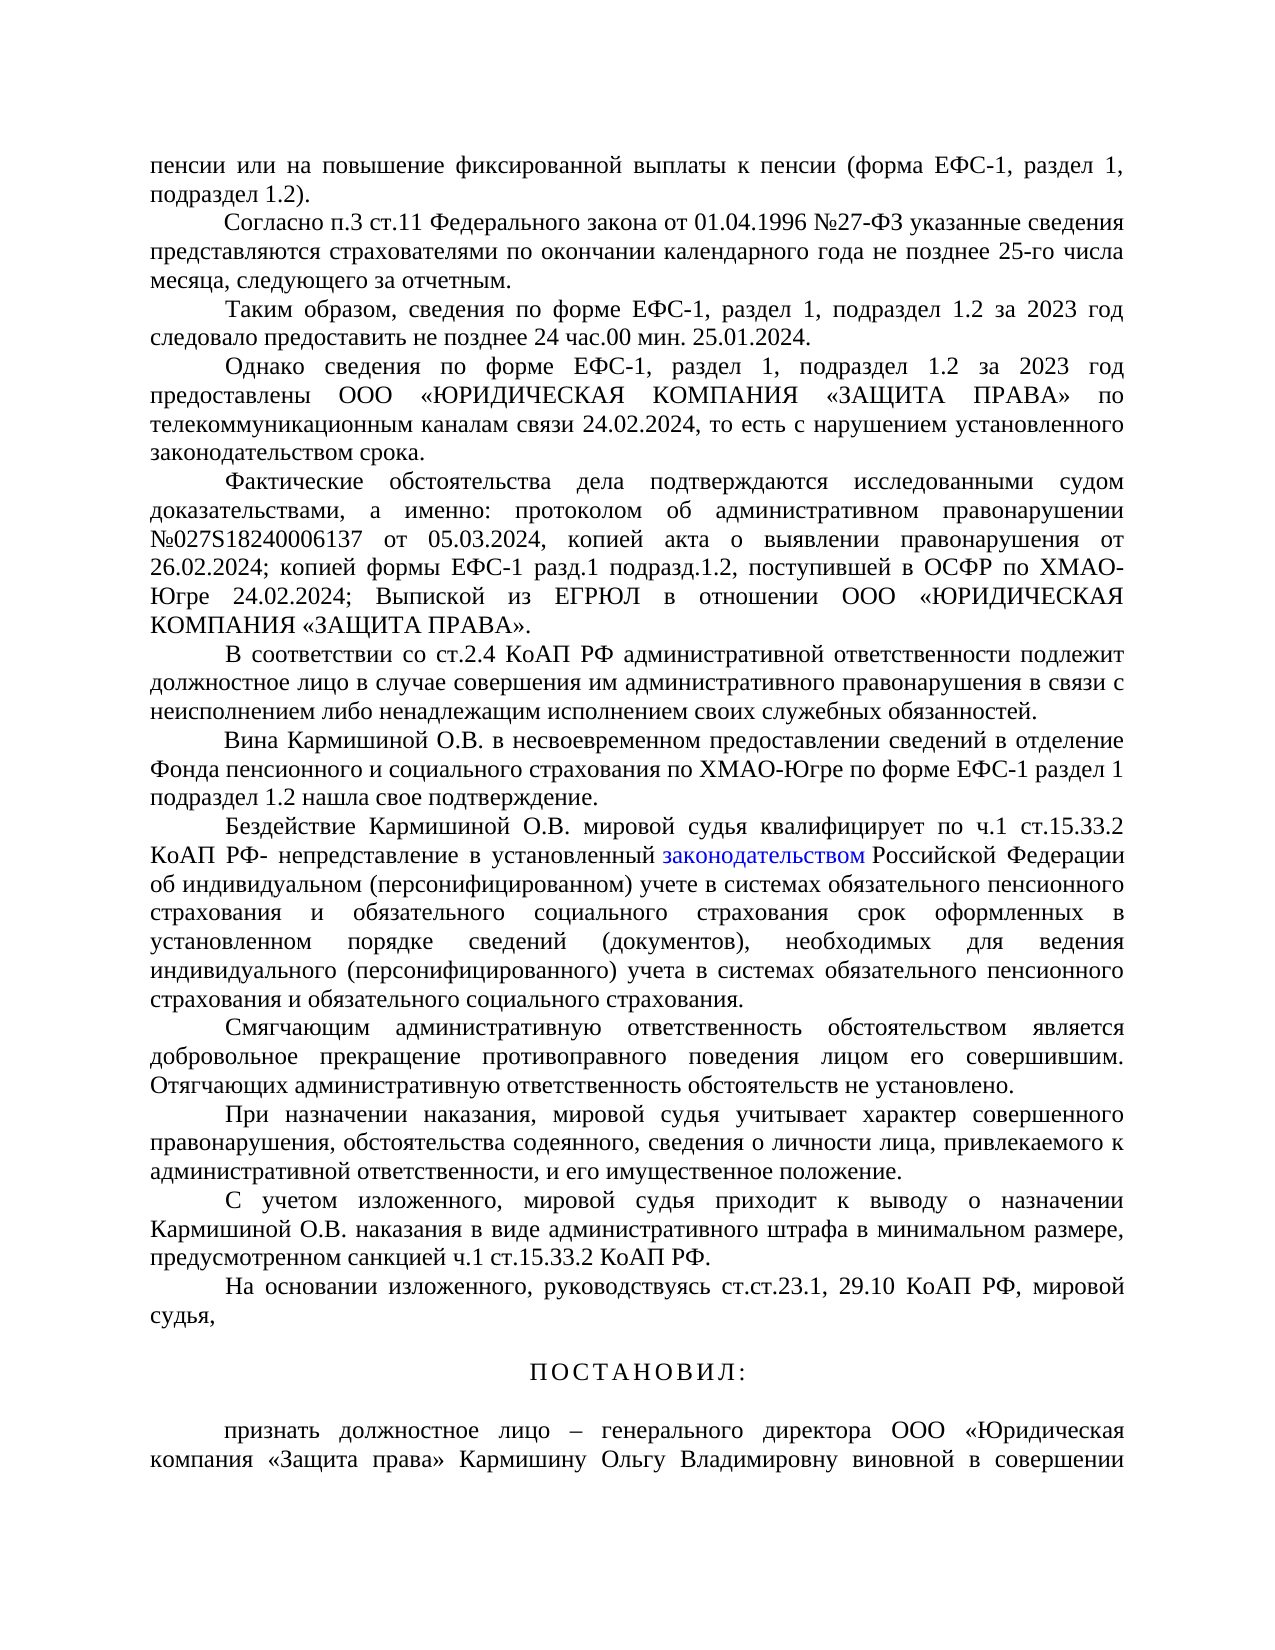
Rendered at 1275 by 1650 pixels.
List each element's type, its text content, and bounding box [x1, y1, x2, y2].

text Согласно п.3 ст.11 Федерального закона от 01.04.1996 №27-ФЗ указанные сведения представляются страхователями по окончании календарного года не позднее 25-го числа месяца, следующего за отчетным. [150, 207, 1125, 294]
text Фактические обстоятельства дела подтверждаются исследованными судом доказательствами, а именно: протоколом об административном правонарушении №027S18240006137 от 05.03.2024, копией акта о выявлении правонарушения от 26.02.2024; копией формы ЕФС-1 разд.1 подразд.1.2, поступившей в ОСФР по ХМАО-Югре 24.02.2024; Выпиской из ЕГРЮЛ в отношении ООО «ЮРИДИЧЕСКАЯ КОМПАНИЯ «ЗАЩИТА ПРАВА». [150, 466, 1125, 639]
text ПОСТАНОВИЛ: [150, 1357, 1125, 1386]
text Таким образом, сведения по форме ЕФС-1, раздел 1, подраздел 1.2 за 2023 год следовало предоставить не позднее 24 час.00 мин. 25.01.2024. [150, 294, 1125, 351]
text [150, 1415, 1125, 1472]
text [150, 150, 1125, 207]
text Бездействие Кармишиной О.В. мировой судья квалифицирует по ч.1 ст.15.33.2 КоАП РФ- непредставление в установленный законодательством Российской Федерации об индивидуальном (персонифицированном) учете в системах обязательного пенсионного страхования и обязательного социального страхования срок оформленных в установленном порядке сведений (документов), необходимых для ведения индивидуального (персонифицированного) учета в системах обязательного пенсионного страхования и обязательного социального страхования. [150, 811, 1125, 1012]
text В соответствии со ст.2.4 КоАП РФ административной ответственности подлежит должностное лицо в случае совершения им административного правонарушения в связи с неисполнением либо ненадлежащим исполнением своих служебных обязанностей. [150, 639, 1125, 725]
text На основании изложенного, руководствуясь ст.ст.23.1, 29.10 КоАП РФ, мировой судья, [150, 1271, 1125, 1329]
text Смягчающим административную ответственность обстоятельством является добровольное прекращение противоправного поведения лицом его совершившим. Отягчающих административную ответственность обстоятельств не установлено. [150, 1012, 1125, 1099]
text Однако сведения по форме ЕФС-1, раздел 1, подраздел 1.2 за 2023 год предоставлены ООО «ЮРИДИЧЕСКАЯ КОМПАНИЯ «ЗАЩИТА ПРАВА» по телекоммуникационным каналам связи 24.02.2024, то есть с нарушением установленного законодательством срока. [150, 351, 1125, 466]
text При назначении наказания, мировой судья учитывает характер совершенного правонарушения, обстоятельства содеянного, сведения о личности лица, привлекаемого к административной ответственности, и его имущественное положение. [150, 1099, 1125, 1185]
text Вина Кармишиной О.В. в несвоевременном предоставлении сведений в отделение Фонда пенсионного и социального страхования по ХМАО-Югре по форме ЕФС-1 раздел 1 подраздел 1.2 нашла свое подтверждение. [150, 725, 1125, 811]
text С учетом изложенного, мировой судья приходит к выводу о назначении Кармишиной О.В. наказания в виде административного штрафа в минимальном размере, предусмотренном санкцией ч.1 ст.15.33.2 КоАП РФ. [150, 1185, 1125, 1271]
